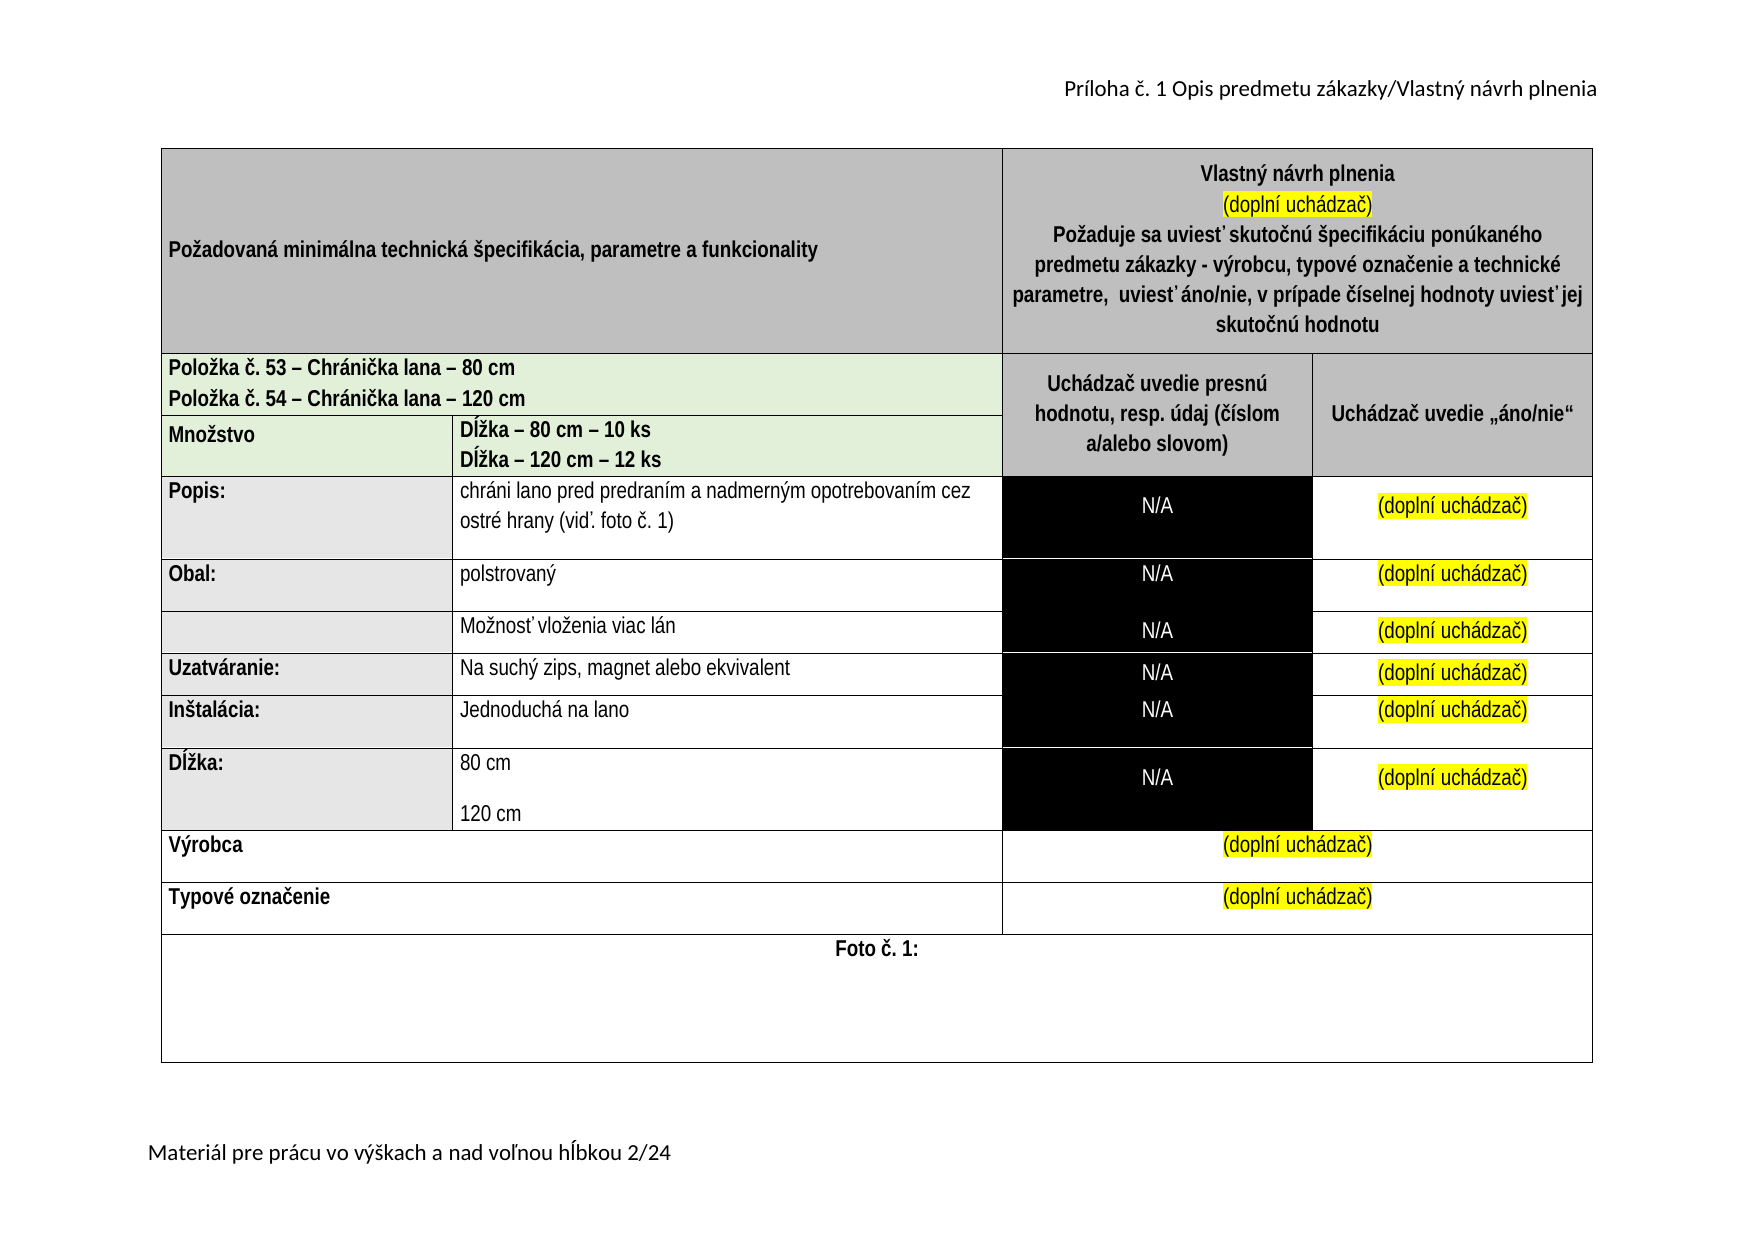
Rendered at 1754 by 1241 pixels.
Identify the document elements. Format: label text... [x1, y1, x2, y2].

table_cell N/A [1003, 749, 1312, 830]
table_cell N/A [1003, 560, 1312, 611]
table_cell Obal: [162, 560, 452, 611]
table_cell N/A [1003, 696, 1312, 747]
table_cell (doplní uchádzač) [1313, 749, 1592, 830]
table_cell Typové označenie [162, 883, 1002, 934]
table_cell (doplní uchádzač) [1313, 612, 1592, 652]
table_header Požadovaná minimálna technická špecifikácia, parametre a funkcionality [162, 149, 1002, 353]
table_cell Popis: [162, 477, 452, 558]
table_cell N/A [1003, 477, 1312, 558]
table_cell Uchádzač uvedie presnú hodnotu, resp. údaj (číslom a/alebo slovom) [1003, 354, 1312, 476]
table_cell Položka č. 53 – Chránička lana – 80 cm Položka č. 54 – Chránička lana – 120 cm [162, 354, 1002, 415]
table_cell Uzatváranie: [162, 654, 452, 695]
table_cell (doplní uchádzač) [1313, 696, 1592, 747]
table_cell (doplní uchádzač) [1003, 831, 1592, 882]
table_cell N/A [1003, 612, 1312, 652]
table_cell Možnosť vloženia viac lán [453, 612, 1002, 652]
table_cell (doplní uchádzač) [1003, 883, 1592, 934]
table_cell polstrovaný [453, 560, 1002, 611]
table_cell Dĺžka: [162, 749, 452, 830]
table_cell (doplní uchádzač) [1313, 477, 1592, 558]
table_header Vlastný návrh plnenia (doplní uchádzač) Požaduje sa uviesť skutočnú špecifikáciu ponúkaného predmetu zákazky - výrobcu, typové označenie a technické parametre, uviesť áno/nie, v prípade číselnej hodnoty uviesť jej skutočnú hodnotu [1003, 149, 1592, 353]
table_cell (doplní uchádzač) [1313, 654, 1592, 695]
table_cell 80 cm 120 cm [453, 749, 1002, 830]
table_cell Inštalácia: [162, 696, 452, 747]
table_cell Výrobca [162, 831, 1002, 882]
table_cell [162, 612, 452, 652]
table_cell (doplní uchádzač) [1313, 560, 1592, 611]
table_cell chráni lano pred predraním a nadmerným opotrebovaním cez ostré hrany (viď. foto č. 1) [453, 477, 1002, 558]
table_cell Množstvo [162, 416, 452, 476]
table_cell Jednoduchá na lano [453, 696, 1002, 747]
table_cell Foto č. 1: [162, 935, 1592, 1062]
table_cell Uchádzač uvedie „áno/nie“ [1313, 354, 1592, 476]
table_cell Na suchý zips, magnet alebo ekvivalent [453, 654, 1002, 695]
table_cell N/A [1003, 654, 1312, 695]
table_cell Dĺžka – 80 cm – 10 ks Dĺžka – 120 cm – 12 ks [453, 416, 1002, 476]
